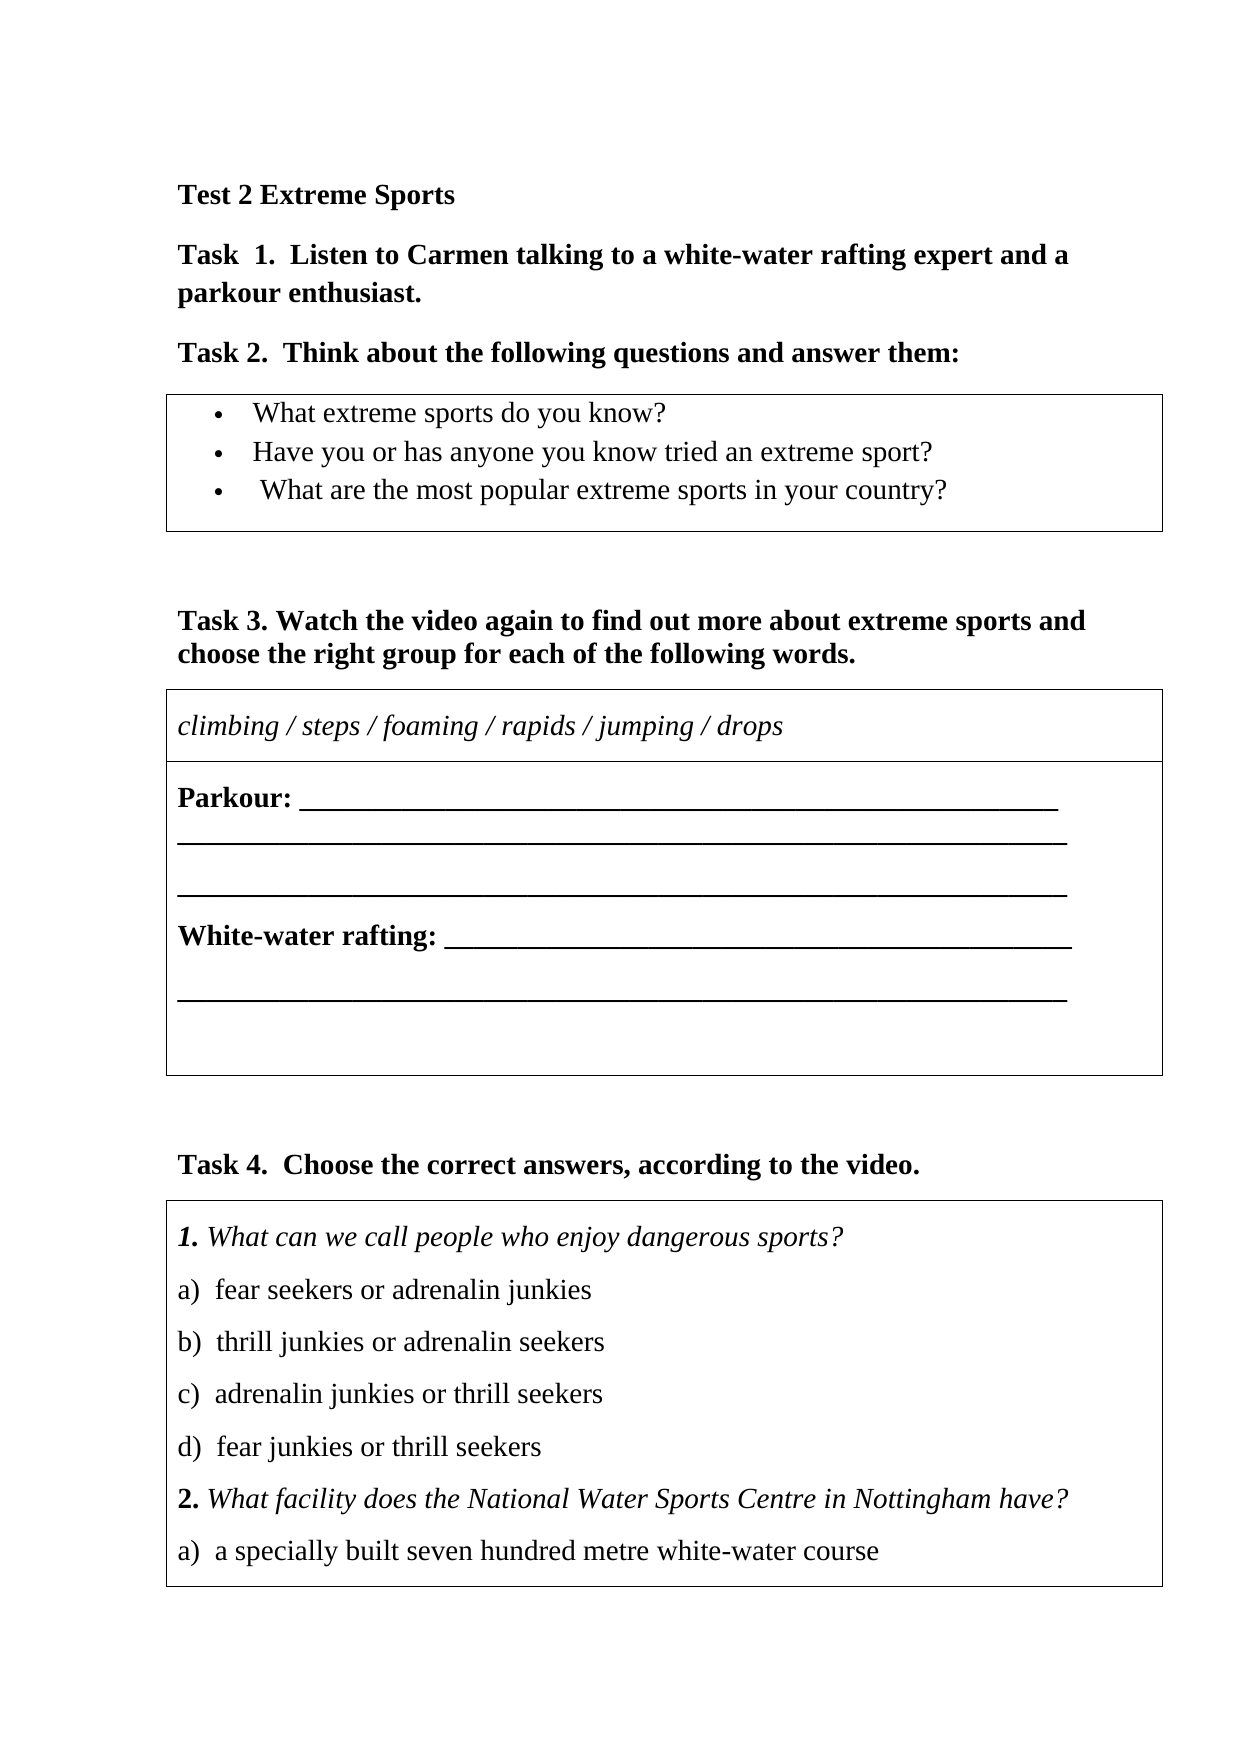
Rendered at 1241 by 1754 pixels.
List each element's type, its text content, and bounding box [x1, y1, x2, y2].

text Task 4. Choose the correct answers, according to the video. [177, 1147, 1152, 1181]
table_header What extreme sports do you know? Have you or has anyone you know tried an extreme sport? What are the most popular extreme sports in your country? [167, 395, 1162, 531]
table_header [167, 1201, 1162, 1586]
table_cell Parkour: ____________________________________________________ _____________________________________________________________ _____________________________________________________________ White-water rafting: ___________________________________________ _____________________________________________________________ [167, 762, 1162, 1075]
text Task 2. Think about the following questions and answer them: [177, 335, 1152, 368]
text Test 2 Extreme Sports [177, 177, 1152, 211]
table_header climbing / steps / foaming / rapids / jumping / drops [167, 690, 1162, 761]
text Task 1. Listen to Carmen talking to a white-water rafting expert and a parkour enthusiast. [177, 237, 1152, 309]
text Task 3. Watch the video again to find out more about extreme sports and choose the right group for each of the following words. [177, 603, 1152, 670]
